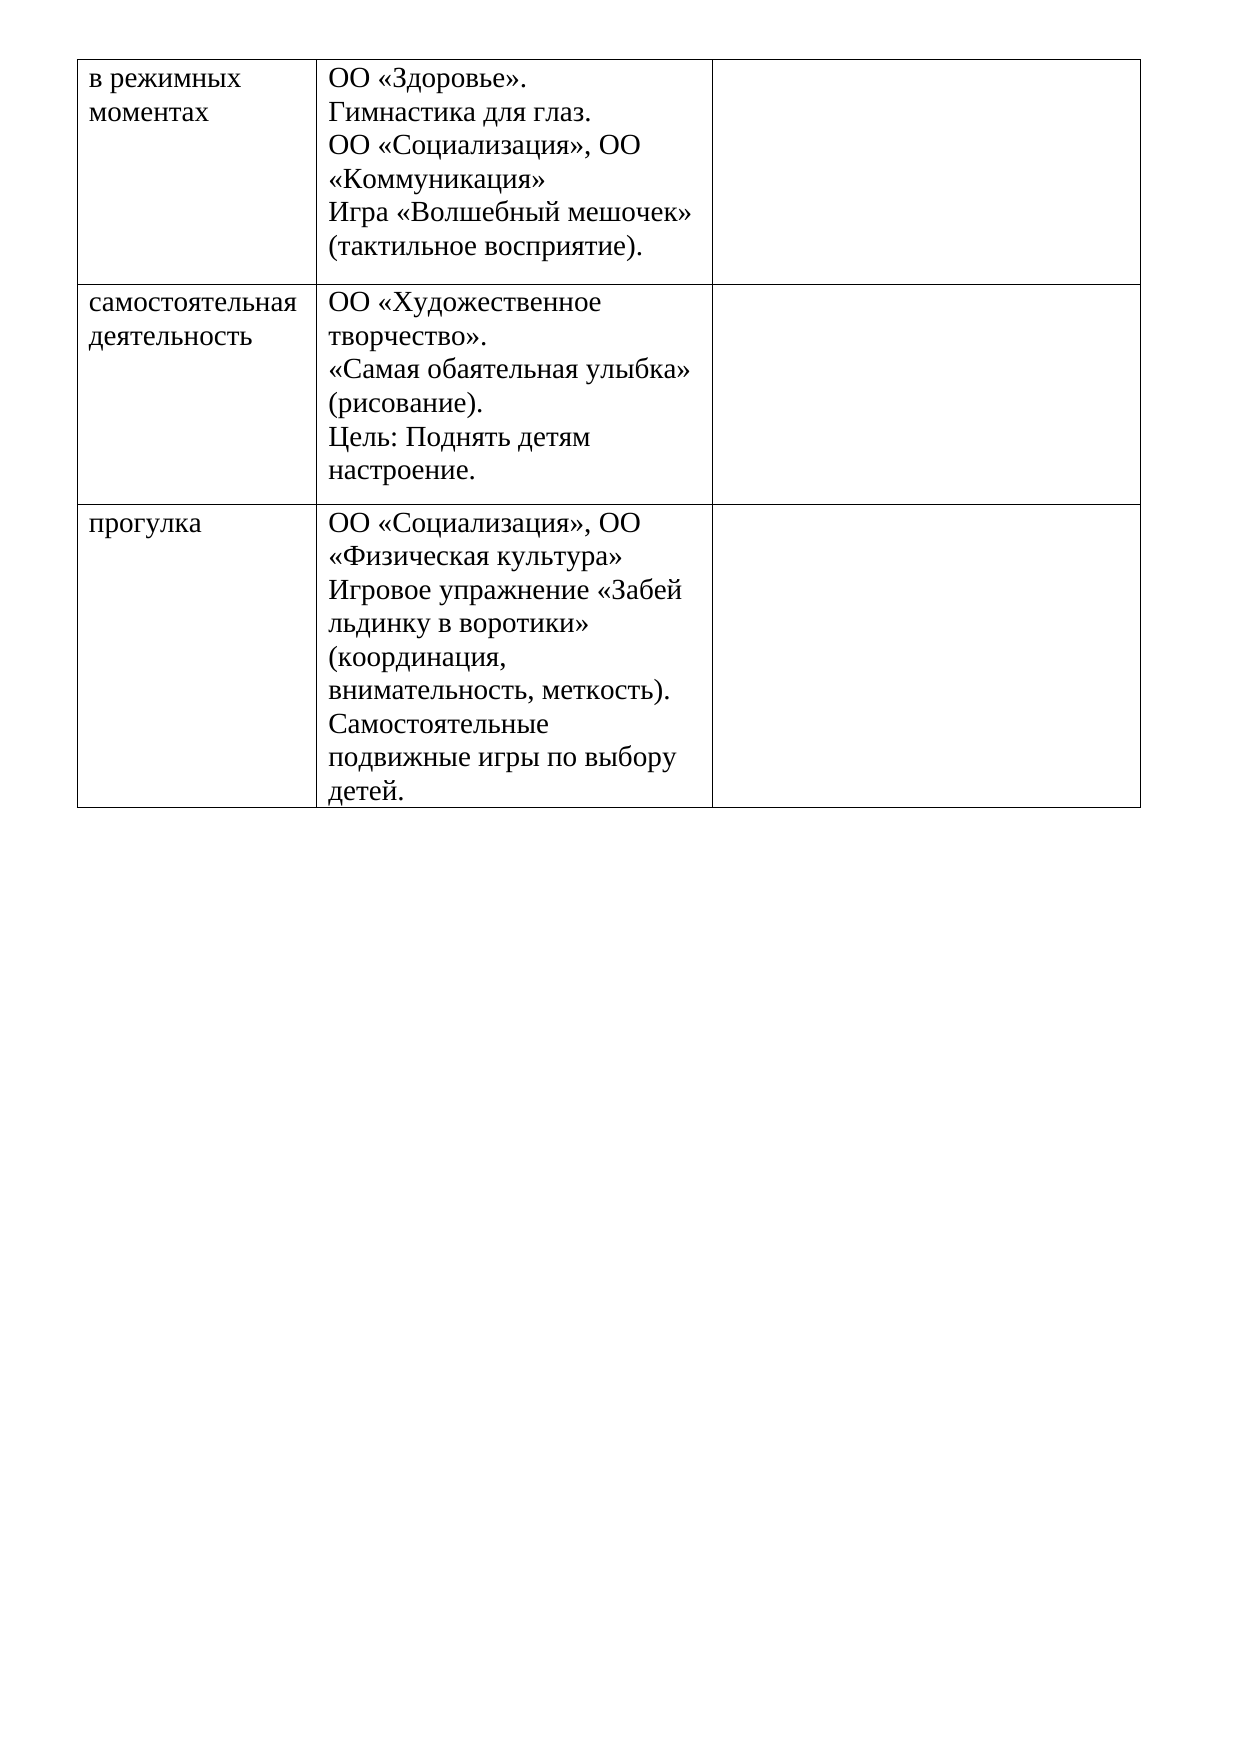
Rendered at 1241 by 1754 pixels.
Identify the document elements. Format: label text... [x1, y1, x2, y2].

table_cell [713, 60, 1140, 283]
table_cell ОО «Художественное творчество». «Самая обаятельная улыбка» (рисование). Цель: Поднять детям настроение. [317, 285, 712, 504]
table_cell [713, 285, 1140, 504]
table_cell самостоятельная деятельность [78, 285, 316, 504]
table_cell прогулка [78, 505, 316, 807]
table_cell ОО «Здоровье». Гимнастика для глаз. ОО «Социализация», ОО «Коммуникация» Игра «Волшебный мешочек» (тактильное восприятие). [317, 60, 712, 283]
table_cell ОО «Социализация», ОО «Физическая культура» Игровое упражнение «Забей льдинку в воротики» (координация, внимательность, меткость). Самостоятельные подвижные игры по выбору детей. [317, 505, 712, 807]
table_cell в режимных моментах [78, 60, 316, 283]
table_cell [713, 505, 1140, 807]
